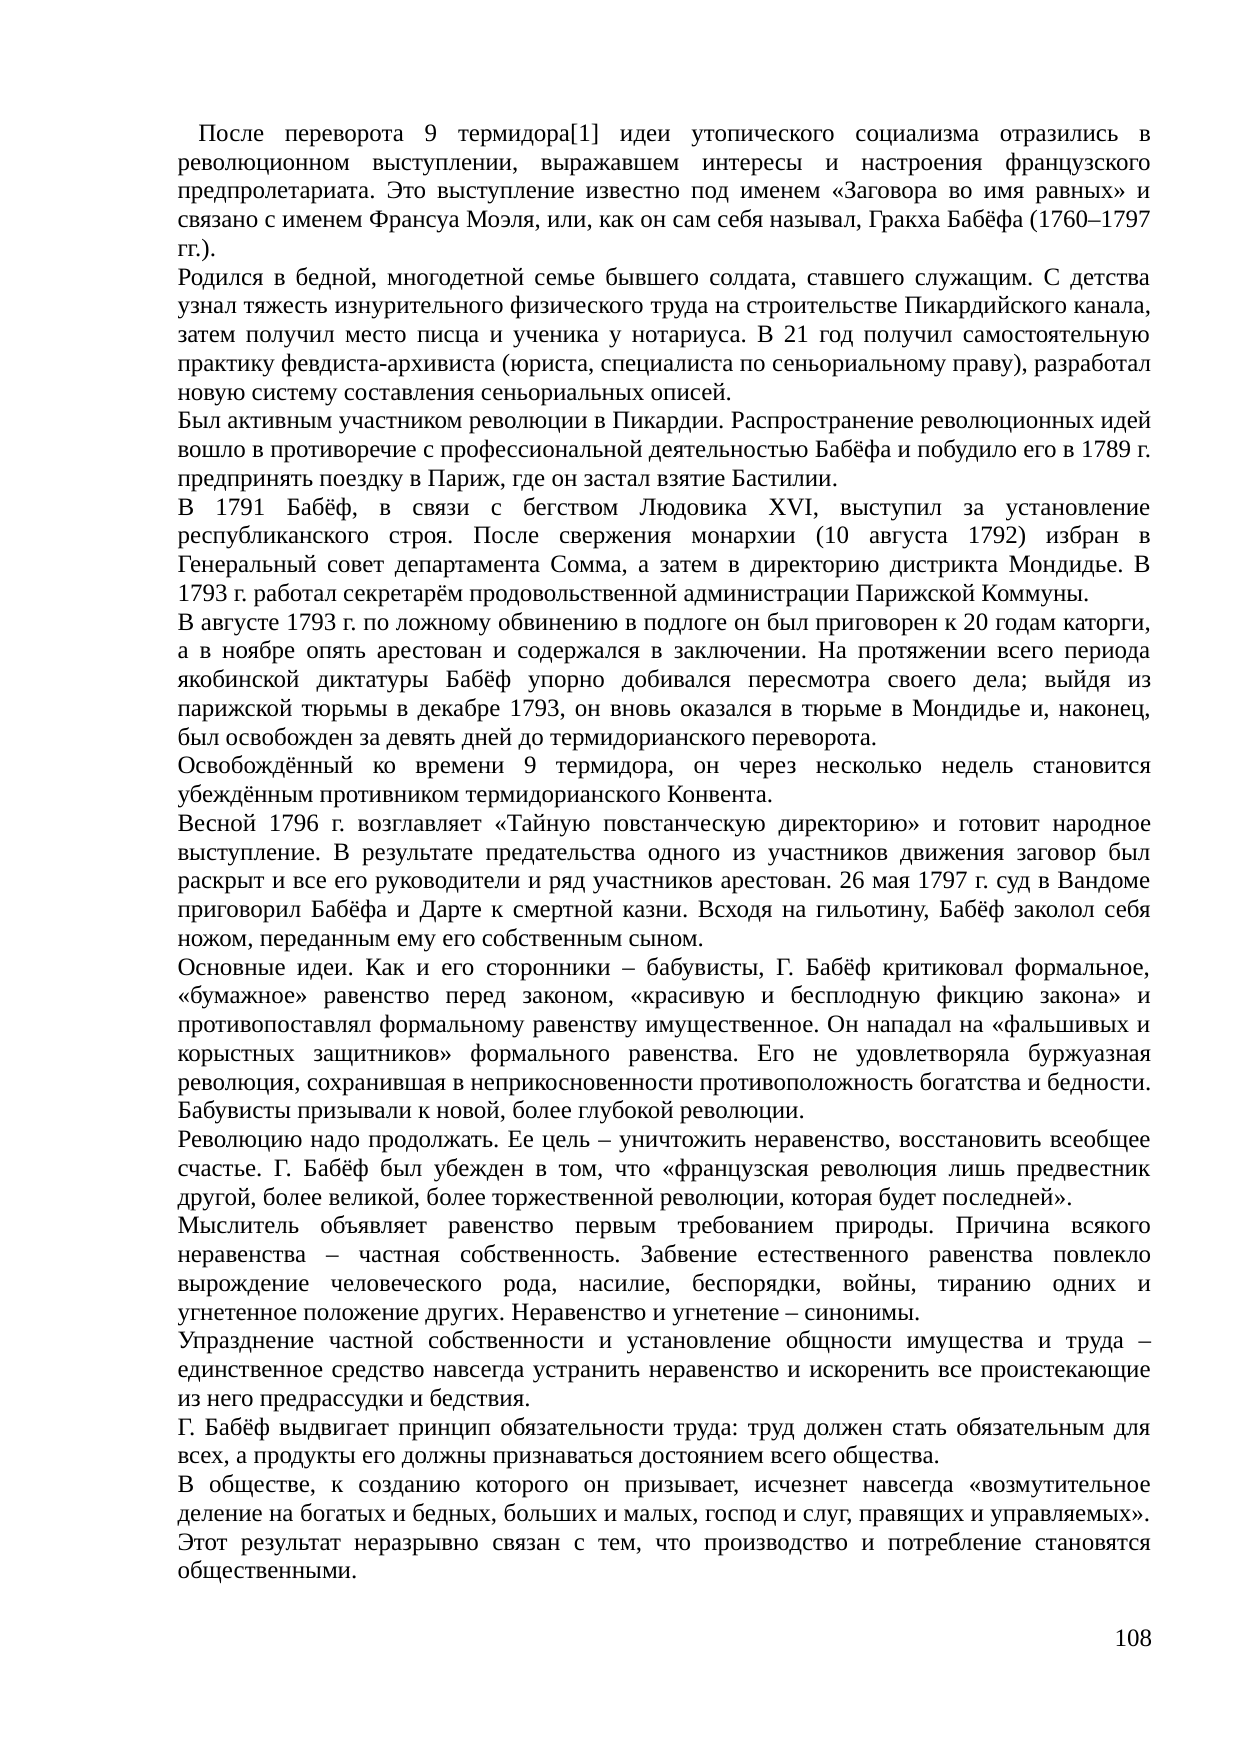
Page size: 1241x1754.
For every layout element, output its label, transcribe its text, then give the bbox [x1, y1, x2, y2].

text В августе 1793 г. по ложному обвинению в подлоге он был приговорен к 20 годам каторги, а в ноябре опять арестован и содержался в заключении. На протяжении всего периода якобинской диктатуры Бабёф упорно добивался пересмотра своего дела; выйдя из парижской тюрьмы в декабре 1793, он вновь оказался в тюрьме в Мондидье и, наконец, был освобожден за девять дней до термидорианского переворота. [177, 607, 1152, 751]
text Был активным участником революции в Пикардии. Распространение революционных идей вошло в противоречие с профессиональной деятельностью Бабёфа и побудило его в 1789 г. предпринять поездку в Париж, где он застал взятие Бастилии. [177, 406, 1152, 492]
text Революцию надо продолжать. Ее цель – уничтожить неравенство, восстановить всеобщее счастье. Г. Бабёф был убежден в том, что «французская революция лишь предвестник другой, более великой, более торжественной революции, которая будет последней». [177, 1124, 1152, 1211]
text Родился в бедной, многодетной семье бывшего солдата, ставшего служащим. С детства узнал тяжесть изнурительного физического труда на строительстве Пикардийского канала, затем получил место писца и ученика у нотариуса. В 21 год получил самостоятельную практику февдиста-архивиста (юриста, специалиста по сеньориальному праву), разработал новую систему составления сеньориальных описей. [177, 262, 1152, 406]
text Весной 1796 г. возглавляет «Тайную повстанческую директорию» и готовит народное выступление. В результате предательства одного из участников движения заговор был раскрыт и все его руководители и ряд участников арестован. 26 мая 1797 г. суд в Вандоме приговорил Бабёфа и Дарте к смертной казни. Всходя на гильотину, Бабёф заколол себя ножом, переданным ему его собственным сыном. [177, 808, 1152, 952]
text В 1791 Бабёф, в связи с бегством Людовика XVI, выступил за установление республиканского строя. После свержения монархии (10 августа 1792) избран в Генеральный совет департамента Сомма, а затем в директорию дистрикта Мондидье. В 1793 г. работал секретарём продовольственной администрации Парижской Коммуны. [177, 492, 1152, 607]
text Г. Бабёф выдвигает принцип обязательности труда: труд должен стать обязательным для всех, а продукты его должны признаваться достоянием всего общества. [177, 1412, 1152, 1469]
text Основные идеи. Как и его сторонники – бабувисты, Г. Бабёф критиковал формальное, «бумажное» равенство перед законом, «красивую и бесплодную фикцию закона» и противопоставлял формальному равенству имущественное. Он нападал на «фальшивых и корыстных защитников» формального равенства. Его не удовлетворяла буржуазная революция, сохранившая в неприкосновенности противоположность богатства и бедности. Бабувисты призывали к новой, более глубокой революции. [177, 952, 1152, 1124]
text Освобождённый ко времени 9 термидора, он через несколько недель становится убеждённым противником термидорианского Конвента. [177, 751, 1152, 808]
text После переворота 9 термидора[1] идеи утопического социализма отразились в революционном выступлении, выражавшем интересы и настроения французского предпролетариата. Это выступление известно под именем «Заговора во имя равных» и связано с именем Франсуа Моэля, или, как он сам себя называл, Гракха Бабёфа (1760–1797 гг.). [177, 118, 1152, 262]
text В обществе, к созданию которого он призывает, исчезнет навсегда «возмутительное деление на богатых и бедных, больших и малых, господ и слуг, правящих и управляемых». Этот результат неразрывно связан с тем, что производство и потребление становятся общественными. [177, 1469, 1152, 1584]
text Мыслитель объявляет равенство первым требованием природы. Причина всякого неравенства – частная собственность. Забвение естественного равенства повлекло вырождение человеческого рода, насилие, беспорядки, войны, тиранию одних и угнетенное положение других. Неравенство и угнетение – синонимы. [177, 1211, 1152, 1326]
text Упразднение частной собственности и установление общности имущества и труда – единственное средство навсегда устранить неравенство и искоренить все проистекающие из него предрассудки и бедствия. [177, 1326, 1152, 1412]
